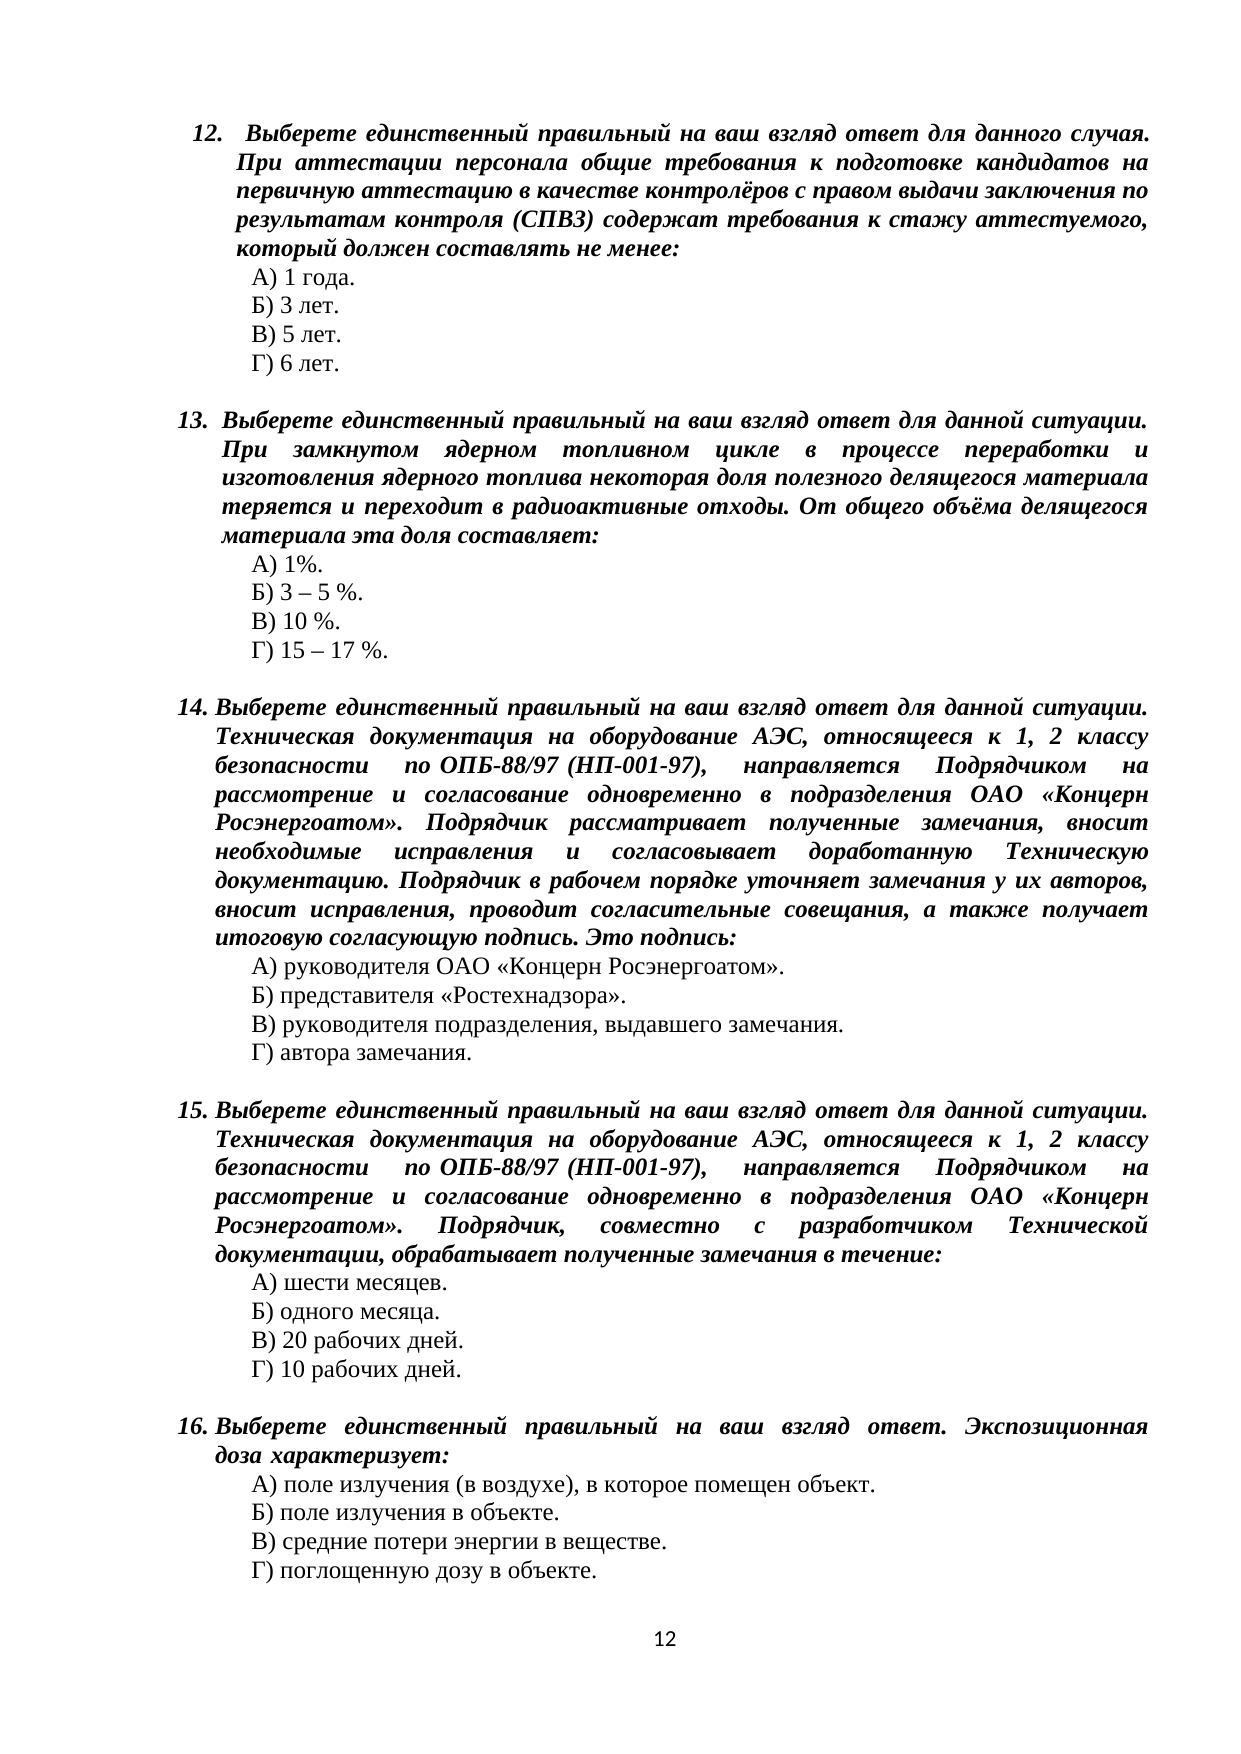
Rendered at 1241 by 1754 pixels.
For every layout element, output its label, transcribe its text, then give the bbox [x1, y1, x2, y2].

text Г) 10 рабочих дней. [177, 1354, 1152, 1382]
text В) руководителя подразделения, выдавшего замечания. [251, 1009, 1152, 1037]
list Выберете единственный правильный на ваш взгляд ответ. Экспозиционная доза характеризует: [177, 1411, 1152, 1469]
list Выберете единственный правильный на ваш взгляд ответ для данной ситуации. Техническая документация на оборудование АЭС, относящееся к 1, 2 классу безопасности по ОПБ-88/97 (НП-001-97), направляется Подрядчиком на рассмотрение и согласование одновременно в подразделения ОАО «Концерн Росэнергоатом». Подрядчик, совместно с разработчиком Технической документации, обрабатывает полученные замечания в течение: [177, 1095, 1152, 1267]
text А) шести месяцев. [177, 1267, 1152, 1296]
text Б) 3 – 5 %. [177, 577, 1152, 606]
text Б) поле излучения в объекте. [177, 1497, 1152, 1526]
text Г) 6 лет. [177, 348, 1152, 377]
list Выберете единственный правильный на ваш взгляд ответ для данного случая. При аттестации персонала общие требования к подготовке кандидатов на первичную аттестацию в качестве контролёров с правом выдачи заключения по результатам контроля (СПВЗ) содержат требования к стажу аттестуемого, который должен составлять не менее: [192, 118, 1152, 262]
list Выберете единственный правильный на ваш взгляд ответ для данной ситуации. При замкнутом ядерном топливном цикле в процессе переработки и изготовления ядерного топлива некоторая доля полезного делящегося материала теряется и переходит в радиоактивные отходы. От общего объёма делящегося материала эта доля составляет: [177, 405, 1152, 549]
text Г) 15 – 17 %. [177, 635, 1152, 664]
text Б) 3 лет. [177, 291, 1152, 319]
text А) поле излучения (в воздухе), в которое помещен объект. [177, 1469, 1152, 1497]
text Б) одного месяца. [177, 1296, 1152, 1325]
list Выберете единственный правильный на ваш взгляд ответ для данной ситуации. Техническая документация на оборудование АЭС, относящееся к 1, 2 классу безопасности по ОПБ-88/97 (НП-001-97), направляется Подрядчиком на рассмотрение и согласование одновременно в подразделения ОАО «Концерн Росэнергоатом». Подрядчик рассматривает полученные замечания, вносит необходимые исправления и согласовывает доработанную Техническую документацию. Подрядчик в рабочем порядке уточняет замечания у их авторов, вносит исправления, проводит согласительные совещания, а также получает итоговую согласующую подпись. Это подпись: [177, 692, 1152, 951]
text Г) поглощенную дозу в объекте. [251, 1555, 1152, 1584]
text А) 1 года. [177, 262, 1152, 291]
text Г) автора замечания. [251, 1037, 1152, 1066]
text В) 20 рабочих дней. [177, 1325, 1152, 1354]
text Б) представителя «Ростехнадзора». [251, 980, 1152, 1009]
text В) средние потери энергии в веществе. [177, 1526, 1152, 1555]
text В) 10 %. [177, 606, 1152, 635]
text А) 1%. [177, 549, 1152, 577]
text В) 5 лет. [177, 319, 1152, 348]
text А) руководителя ОАО «Концерн Росэнергоатом». [251, 951, 1152, 980]
